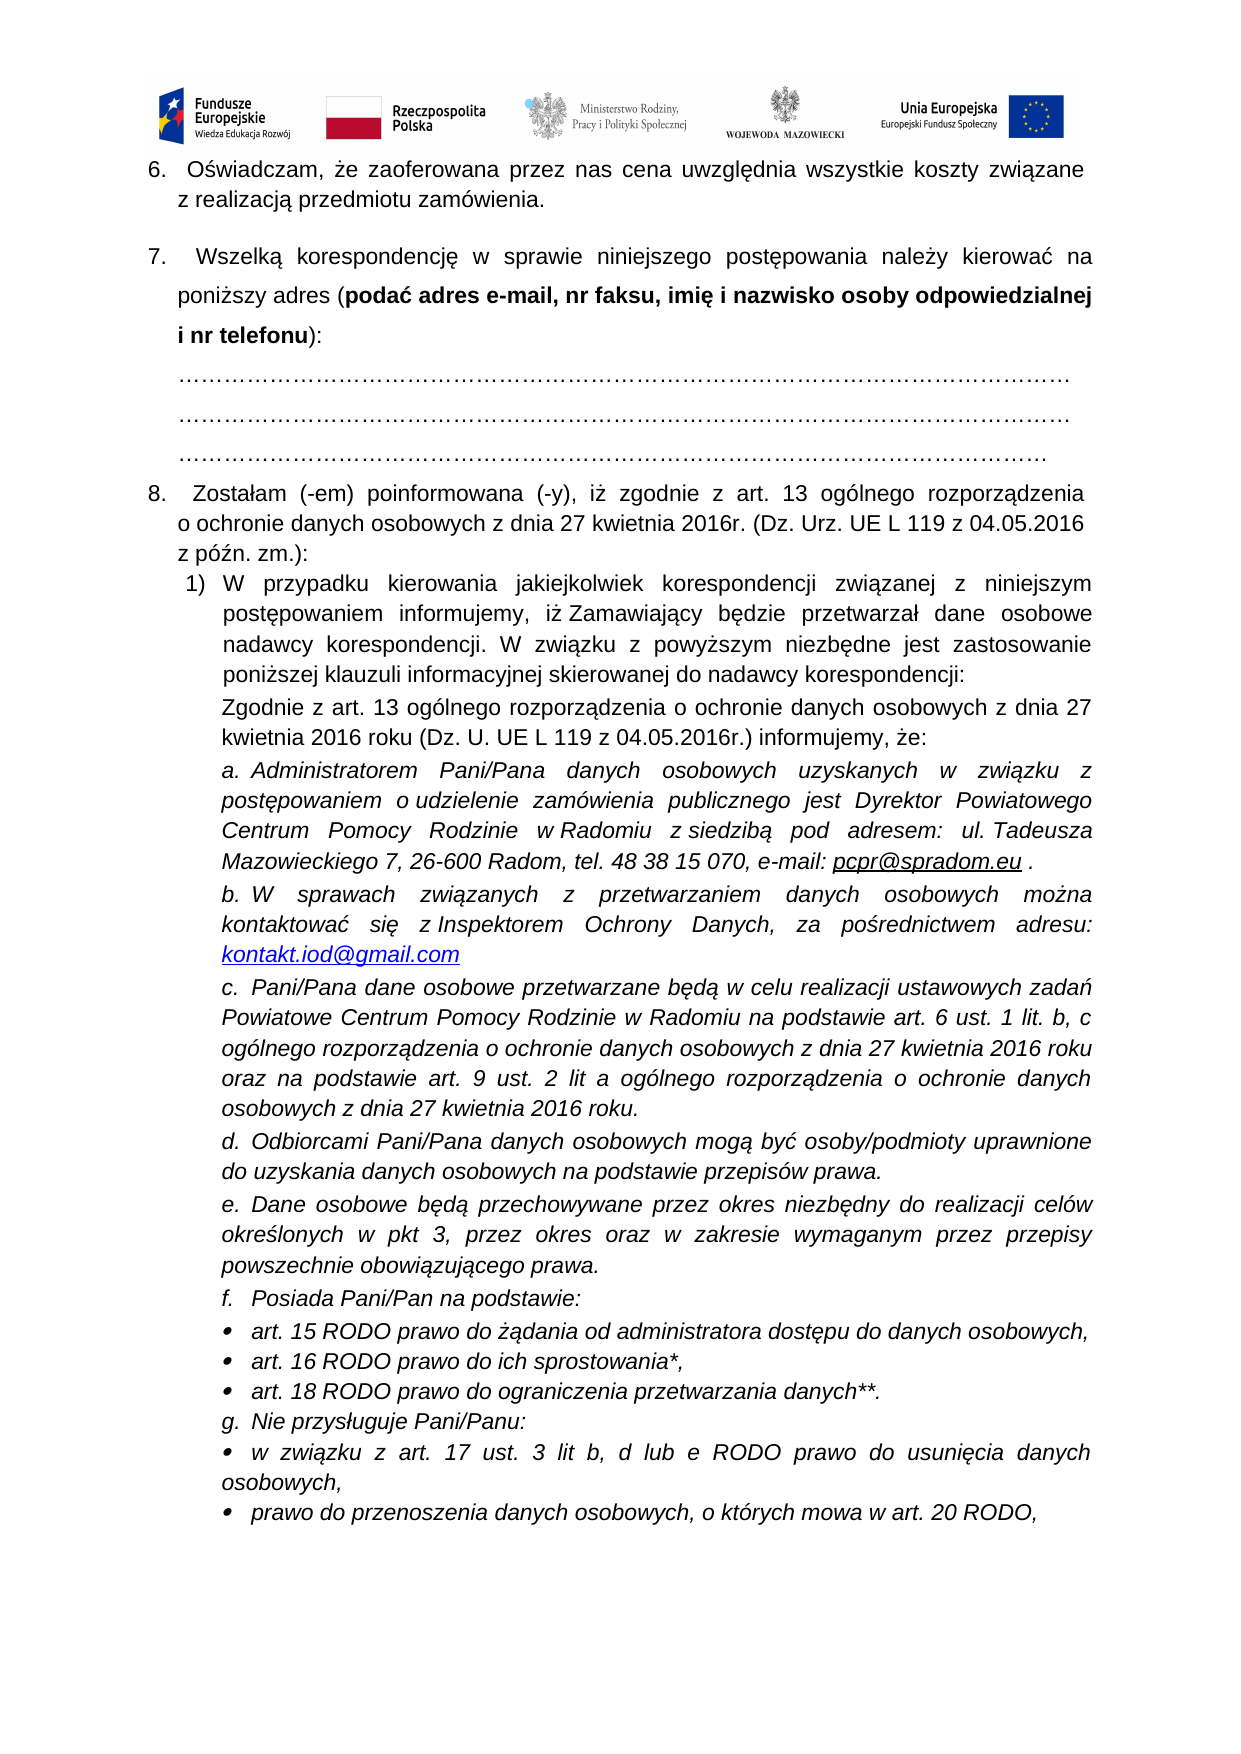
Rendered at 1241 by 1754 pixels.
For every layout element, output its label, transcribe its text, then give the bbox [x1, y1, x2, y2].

list Administratorem Pani/Pana danych osobowych uzyskanych w związku z postępowaniem o udzielenie zamówienia publicznego jest Dyrektor Powiatowego Centrum Pomocy Rodzinie w Radomiu z siedzibą pod adresem: ul. Tadeusza Mazowieckiego 7, 26-600 Radom, tel. 48 38 15 070, e-mail: pcpr@spradom.eu . [221, 757, 1093, 874]
list W przypadku kierowania jakiejkolwiek korespondencji związanej z niniejszym postępowaniem informujemy, iż Zamawiający będzie przetwarzał dane osobowe nadawcy korespondencji. W związku z powyższym niezbędne jest zastosowanie poniższej klauzuli informacyjnej skierowanej do nadawcy korespondencji: [185, 570, 1093, 687]
picture [147, 73, 1078, 156]
list w związku z art. 17 ust. 3 lit b, d lub e RODO prawo do usunięcia danych osobowych, [221, 1438, 1093, 1495]
list W sprawach związanych z przetwarzaniem danych osobowych można kontaktować się z Inspektorem Ochrony Danych, za pośrednictwem adresu: kontakt.iod@gmail.com [221, 881, 1093, 967]
list Zostałam (-em) poinformowana (-y), iż zgodnie z art. 13 ogólnego rozporządzenia o ochronie danych osobowych z dnia 27 kwietnia 2016r. (Dz. Urz. UE L 119 z 04.05.2016 z późn. zm.): [148, 479, 1085, 566]
list …………………………………………………………………………………………………………………………………………………………………………………………………………………………………………………………………………………………………………………… [177, 361, 1093, 466]
list art. 15 RODO prawo do żądania od administratora dostępu do danych osobowych, [221, 1318, 1093, 1344]
list Wszelką korespondencję w sprawie niniejszego postępowania należy kierować na poniższy adres (podać adres e-mail, nr faksu, imię i nazwisko osoby odpowiedzialnej i nr telefonu): [148, 243, 1093, 348]
list Dane osobowe będą przechowywane przez okres niezbędny do realizacji celów określonych w pkt 3, przez okres oraz w zakresie wymaganym przez przepisy powszechnie obowiązującego prawa. [221, 1191, 1093, 1278]
list Pani/Pana dane osobowe przetwarzane będą w celu realizacji ustawowych zadań Powiatowe Centrum Pomocy Rodzinie w Radomiu na podstawie art. 6 ust. 1 lit. b, c ogólnego rozporządzenia o ochronie danych osobowych z dnia 27 kwietnia 2016 roku oraz na podstawie art. 9 ust. 2 lit a ogólnego rozporządzenia o ochronie danych osobowych z dnia 27 kwietnia 2016 roku. [221, 974, 1093, 1121]
list prawo do przenoszenia danych osobowych, o których mowa w art. 20 RODO, [221, 1499, 1093, 1525]
list Oświadczam, że zaoferowana przez nas cena uwzględnia wszystkie koszty związane z realizacją przedmiotu zamówienia. [148, 156, 1085, 212]
list Nie przysługuje Pani/Panu: [221, 1408, 1093, 1435]
list art. 16 RODO prawo do ich sprostowania*, [221, 1348, 1093, 1374]
list art. 18 RODO prawo do ograniczenia przetwarzania danych**. [221, 1378, 1093, 1404]
list Posiada Pani/Pan na podstawie: [221, 1285, 1093, 1311]
text Zgodnie z art. 13 ogólnego rozporządzenia o ochronie danych osobowych z dnia 27 kwietnia 2016 roku (Dz. U. UE L 119 z 04.05.2016r.) informujemy, że: [221, 694, 1093, 750]
list Odbiorcami Pani/Pana danych osobowych mogą być osoby/podmioty uprawnione do uzyskania danych osobowych na podstawie przepisów prawa. [221, 1128, 1093, 1184]
